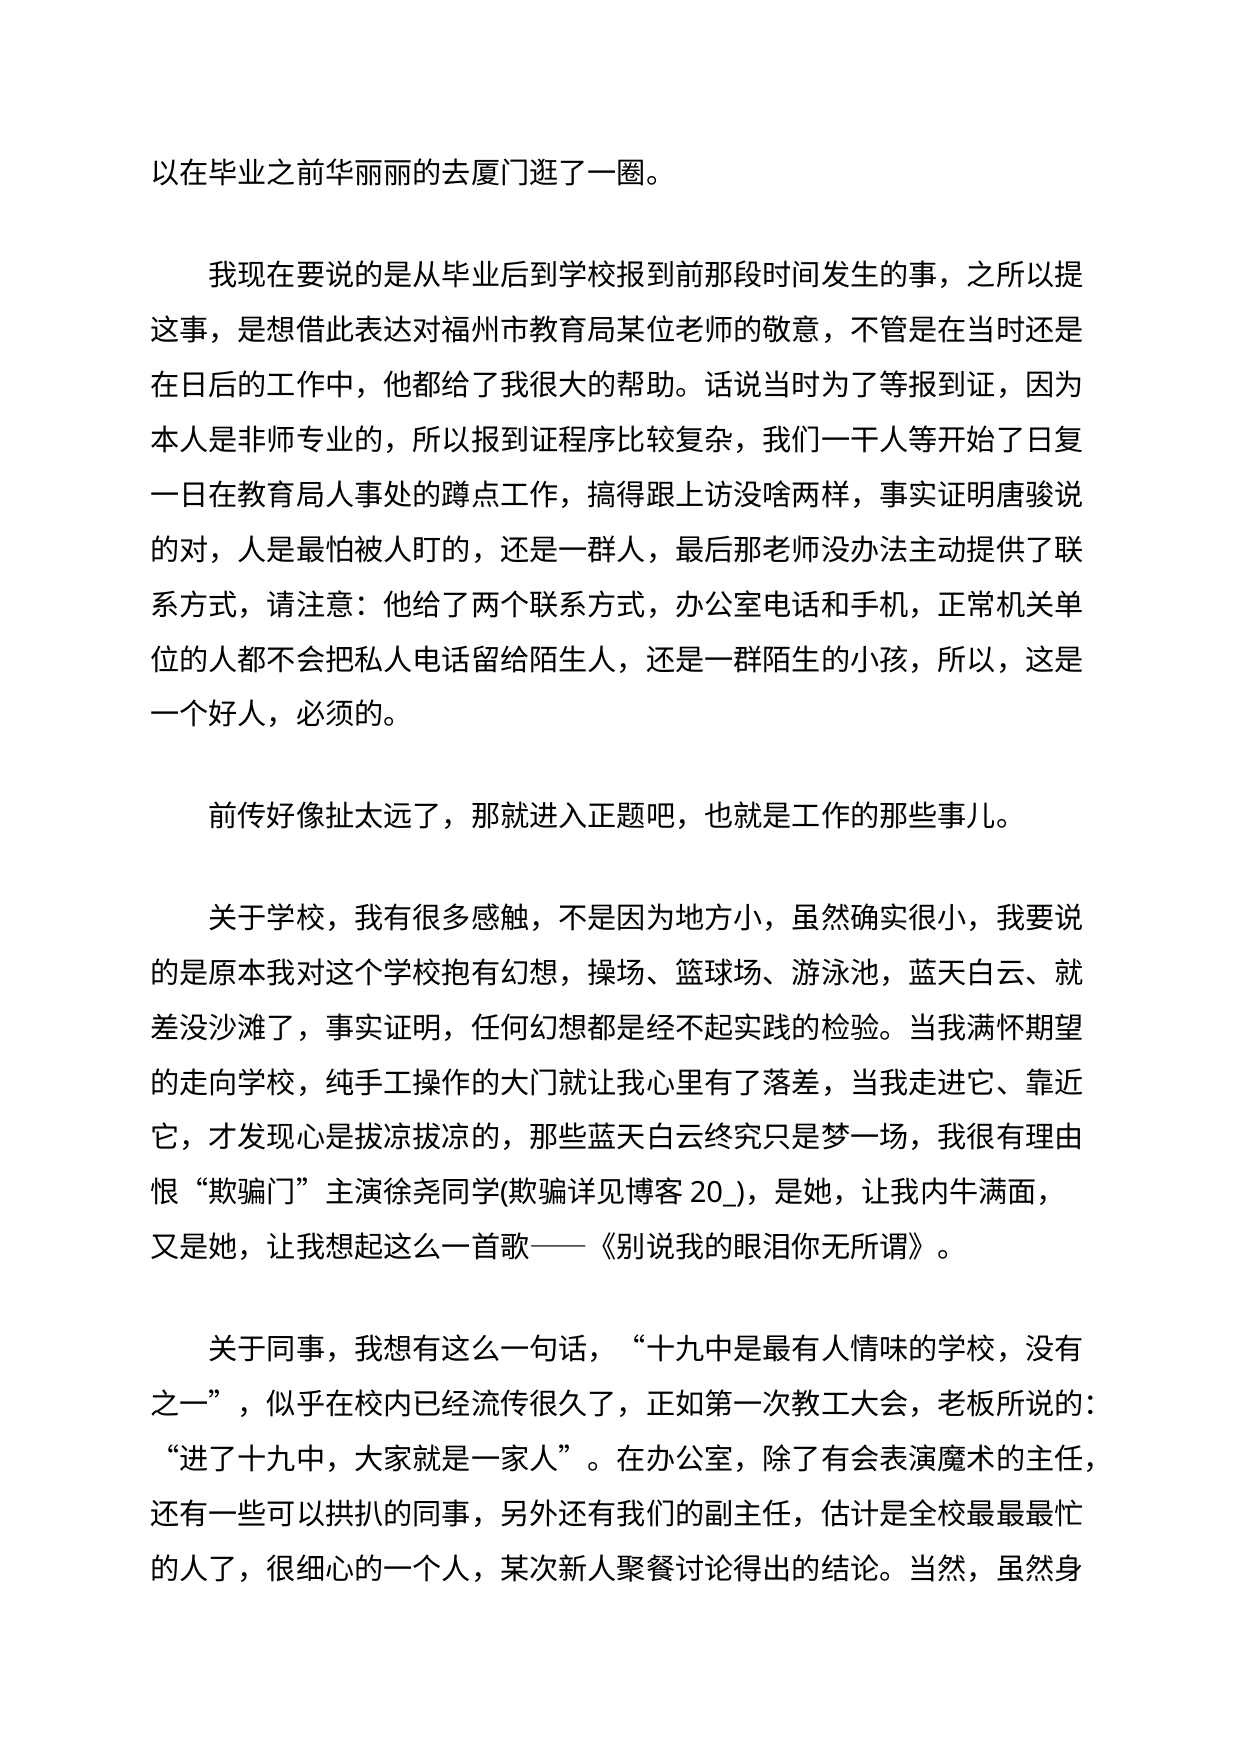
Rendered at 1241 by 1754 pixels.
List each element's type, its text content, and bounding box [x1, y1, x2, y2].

text 前传好像扯太远了，那就进入正题吧，也就是工作的那些事儿。 [150, 793, 1090, 835]
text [150, 1326, 1090, 1588]
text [150, 150, 1090, 192]
text 我现在要说的是从毕业后到学校报到前那段时间发生的事，之所以提这事，是想借此表达对福州市教育局某位老师的敬意，不管是在当时还是在日后的工作中，他都给了我很大的帮助。话说当时为了等报到证，因为本人是非师专业的，所以报到证程序比较复杂，我们一干人等开始了日复一日在教育局人事处的蹲点工作，搞得跟上访没啥两样，事实证明唐骏说的对，人是最怕被人盯的，还是一群人，最后那老师没办法主动提供了联系方式，请注意：他给了两个联系方式，办公室电话和手机，正常机关单位的人都不会把私人电话留给陌生人，还是一群陌生的小孩，所以，这是一个好人，必须的。 [150, 252, 1090, 733]
text 关于学校，我有很多感触，不是因为地方小，虽然确实很小，我要说的是原本我对这个学校抱有幻想，操场、篮球场、游泳池，蓝天白云、就差没沙滩了，事实证明，任何幻想都是经不起实践的检验。当我满怀期望的走向学校，纯手工操作的大门就让我心里有了落差，当我走进它、靠近它，才发现心是拔凉拔凉的，那些蓝天白云终究只是梦一场，我很有理由恨“欺骗门”主演徐尧同学(欺骗详见博客20_)，是她，让我内牛满面，又是她，让我想起这么一首歌——《别说我的眼泪你无所谓》。 [150, 894, 1090, 1266]
